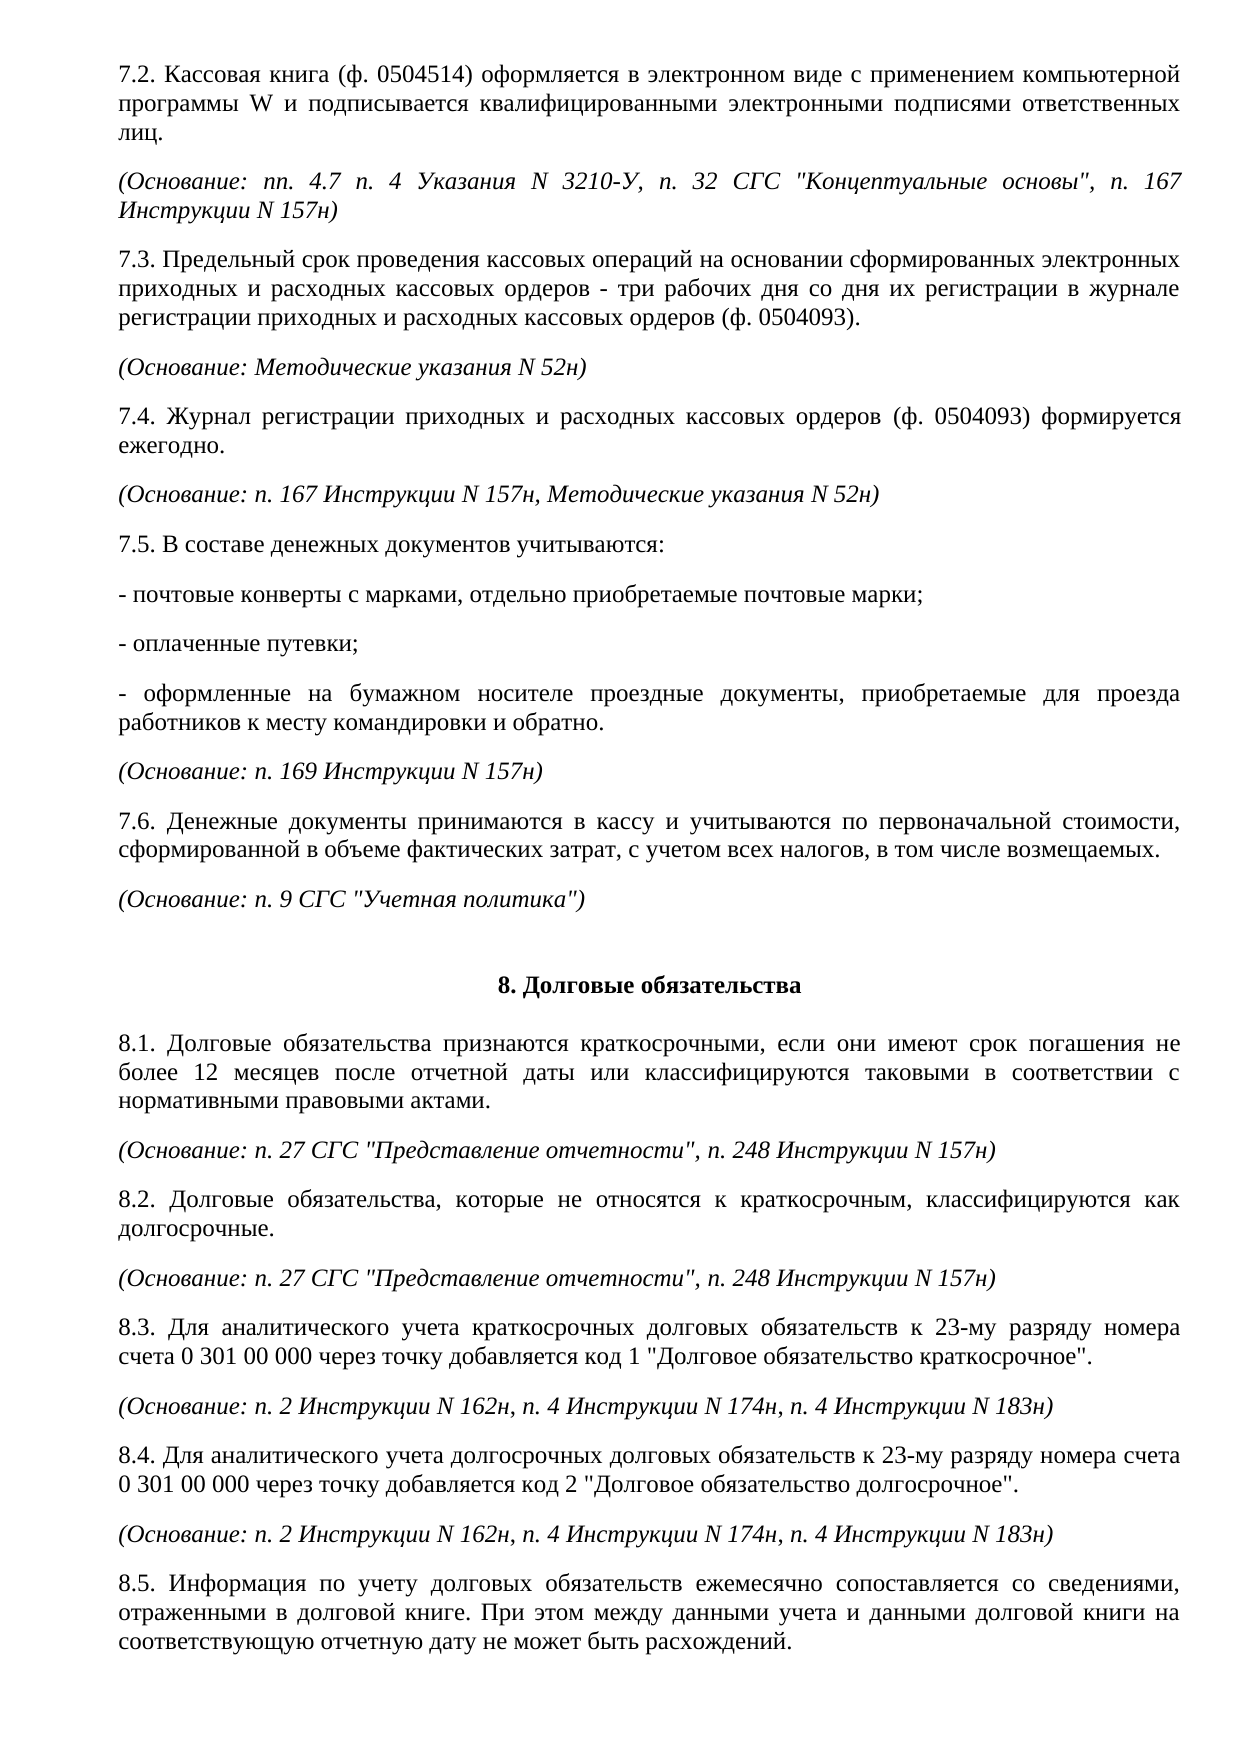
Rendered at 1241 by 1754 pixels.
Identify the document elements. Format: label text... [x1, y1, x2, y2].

text 8.4. Для аналитического учета долгосрочных долговых обязательств к 23-му разряду номера счета 0 301 00 000 через точку добавляется код 2 "Долговое обязательство долгосрочное". [118, 1440, 1181, 1498]
text (Основание: пп. 4.7 п. 4 Указания N 3210-У, п. 32 СГС "Концептуальные основы", п. 167 Инструкции N 157н) [118, 166, 1181, 224]
text 7.4. Журнал регистрации приходных и расходных кассовых ордеров (ф. 0504093) формируется ежегодно. [118, 401, 1181, 459]
text (Основание: п. 27 СГС "Представление отчетности", п. 248 Инструкции N 157н) [118, 1263, 1181, 1292]
text 8.3. Для аналитического учета краткосрочных долговых обязательств к 23-му разряду номера счета 0 301 00 000 через точку добавляется код 1 "Долговое обязательство краткосрочное". [118, 1312, 1181, 1370]
text (Основание: п. 9 СГС "Учетная политика") [118, 884, 1181, 913]
text (Основание: п. 2 Инструкции N 162н, п. 4 Инструкции N 174н, п. 4 Инструкции N 183н) [118, 1519, 1181, 1547]
text - почтовые конверты с марками, отдельно приобретаемые почтовые марки; [118, 579, 1181, 607]
text (Основание: п. 169 Инструкции N 157н) [118, 756, 1181, 785]
text (Основание: п. 2 Инструкции N 162н, п. 4 Инструкции N 174н, п. 4 Инструкции N 183н) [118, 1391, 1181, 1419]
text (Основание: п. 27 СГС "Представление отчетности", п. 248 Инструкции N 157н) [118, 1135, 1181, 1164]
text 7.3. Предельный срок проведения кассовых операций на основании сформированных электронных приходных и расходных кассовых ордеров - три рабочих дня со дня их регистрации в журнале регистрации приходных и расходных кассовых ордеров (ф. 0504093). [118, 244, 1181, 331]
text 7.2. Кассовая книга (ф. 0504514) оформляется в электронном виде с применением компьютерной программы W и подписывается квалифицированными электронными подписями ответственных лиц. [118, 59, 1181, 145]
text - оплаченные путевки; [118, 628, 1181, 657]
text 8.2. Долговые обязательства, которые не относятся к краткосрочным, классифицируются как долгосрочные. [118, 1184, 1181, 1242]
text 7.6. Денежные документы принимаются в кассу и учитываются по первоначальной стоимости, сформированной в объеме фактических затрат, с учетом всех налогов, в том числе возмещаемых. [118, 806, 1181, 863]
text 7.5. В составе денежных документов учитываются: [118, 529, 1181, 558]
text 8.1. Долговые обязательства признаются краткосрочными, если они имеют срок погашения не более 12 месяцев после отчетной даты или классифицируются таковыми в соответствии с нормативными правовыми актами. [118, 1028, 1181, 1114]
text (Основание: п. 167 Инструкции N 157н, Методические указания N 52н) [118, 479, 1181, 508]
text 8.5. Информация по учету долговых обязательств ежемесячно сопоставляется со сведениями, отраженными в долговой книге. При этом между данными учета и данными долговой книги на соответствующую отчетную дату не может быть расхождений. [118, 1568, 1181, 1654]
text - оформленные на бумажном носителе проездные документы, приобретаемые для проезда работников к месту командировки и обратно. [118, 678, 1181, 735]
text 8. Долговые обязательства [118, 970, 1181, 999]
text (Основание: Методические указания N 52н) [118, 352, 1181, 380]
